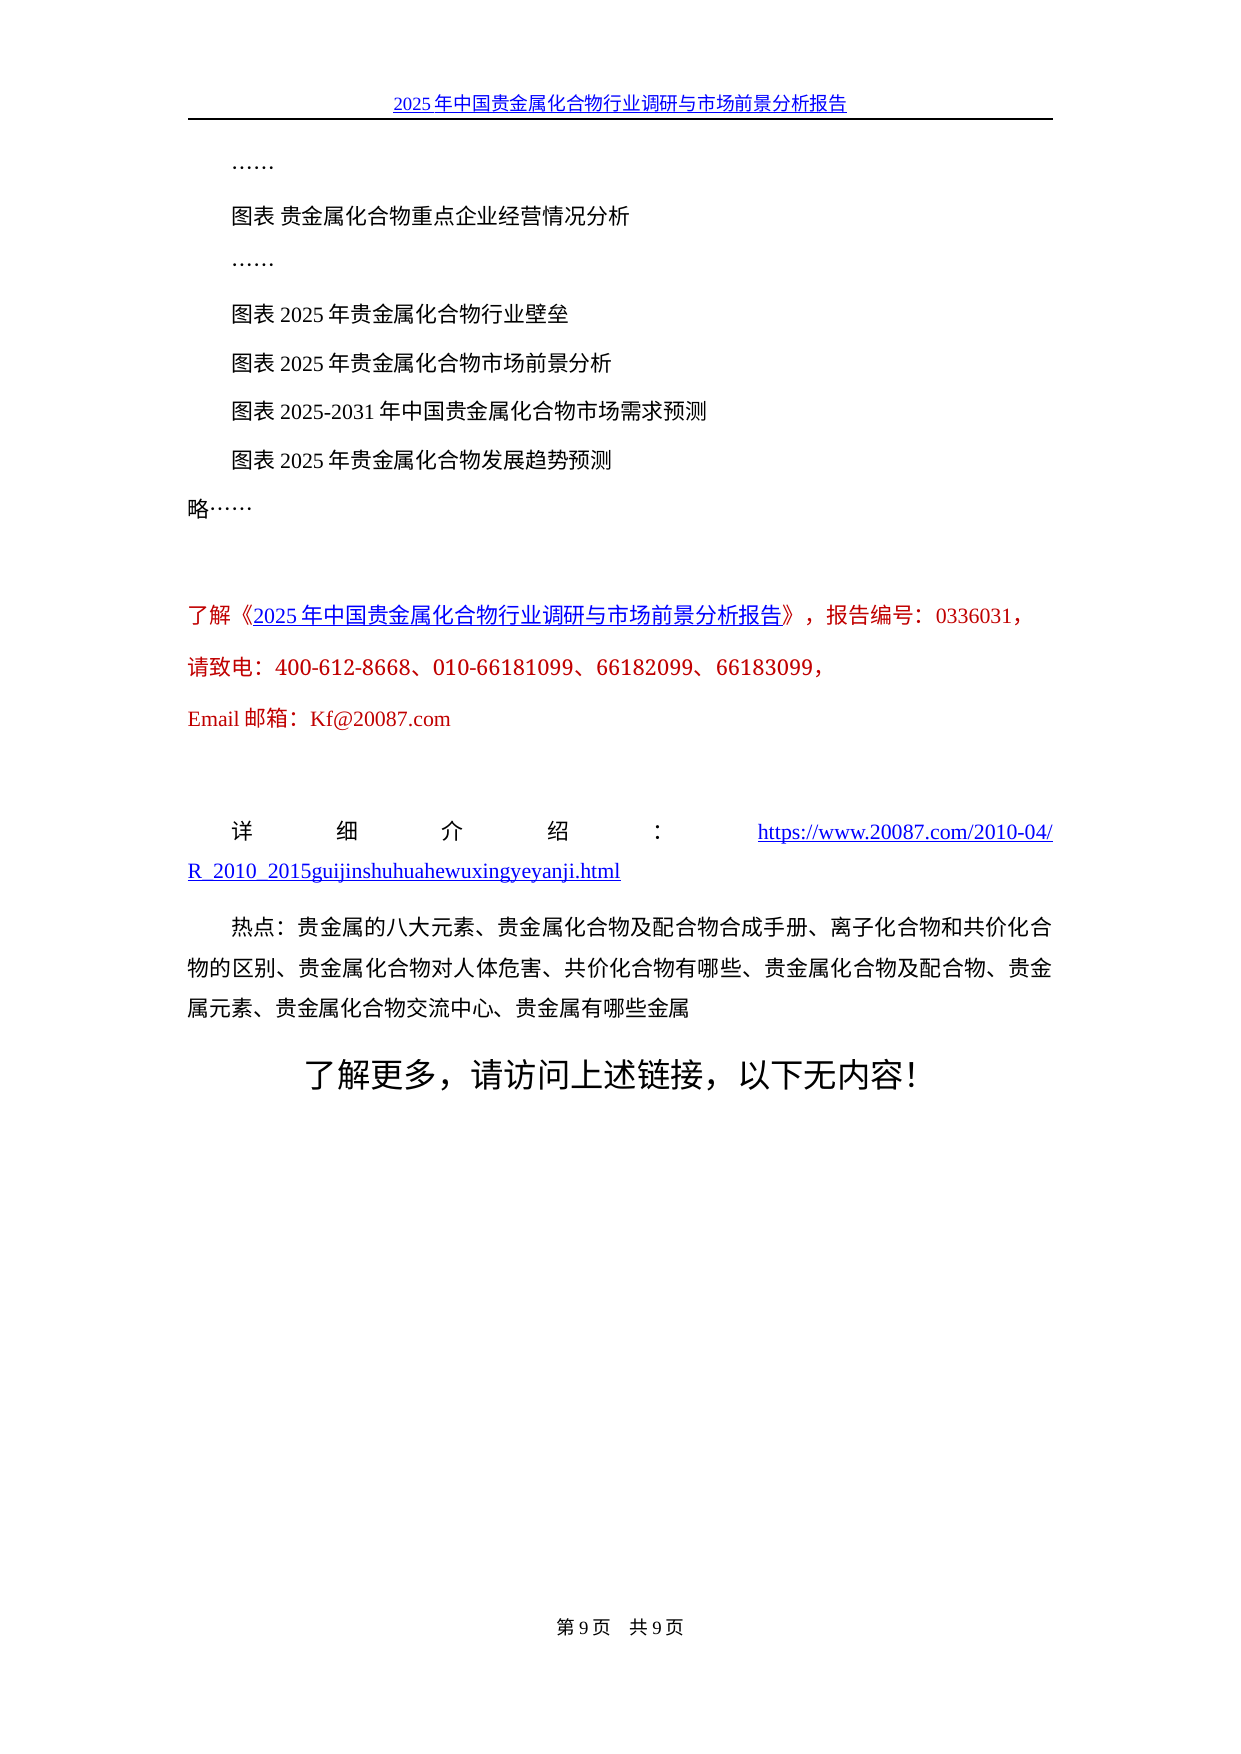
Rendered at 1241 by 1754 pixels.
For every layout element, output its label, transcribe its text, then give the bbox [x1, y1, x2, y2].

text 了解《2025年中国贵金属化合物行业调研与市场前景分析报告》，报告编号：0336031， [187, 598, 1053, 630]
title 了解更多，请访问上述链接，以下无内容！ [187, 1041, 1053, 1106]
text 详细介绍：https://www.20087.com/2010-04/R_2010_2015guijinshuhuahewuxingyeyanji.html [187, 814, 1053, 887]
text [187, 150, 1053, 524]
text Email邮箱：Kf@20087.com [187, 701, 1053, 733]
text 热点：贵金属的八大元素、贵金属化合物及配合物合成手册、离子化合物和共价化合物的区别、贵金属化合物对人体危害、共价化合物有哪些、贵金属化合物及配合物、贵金属元素、贵金属化合物交流中心、贵金属有哪些金属 [187, 909, 1053, 1023]
text 请致电：400-612-8668、010-66181099、66182099、66183099， [187, 649, 1053, 682]
